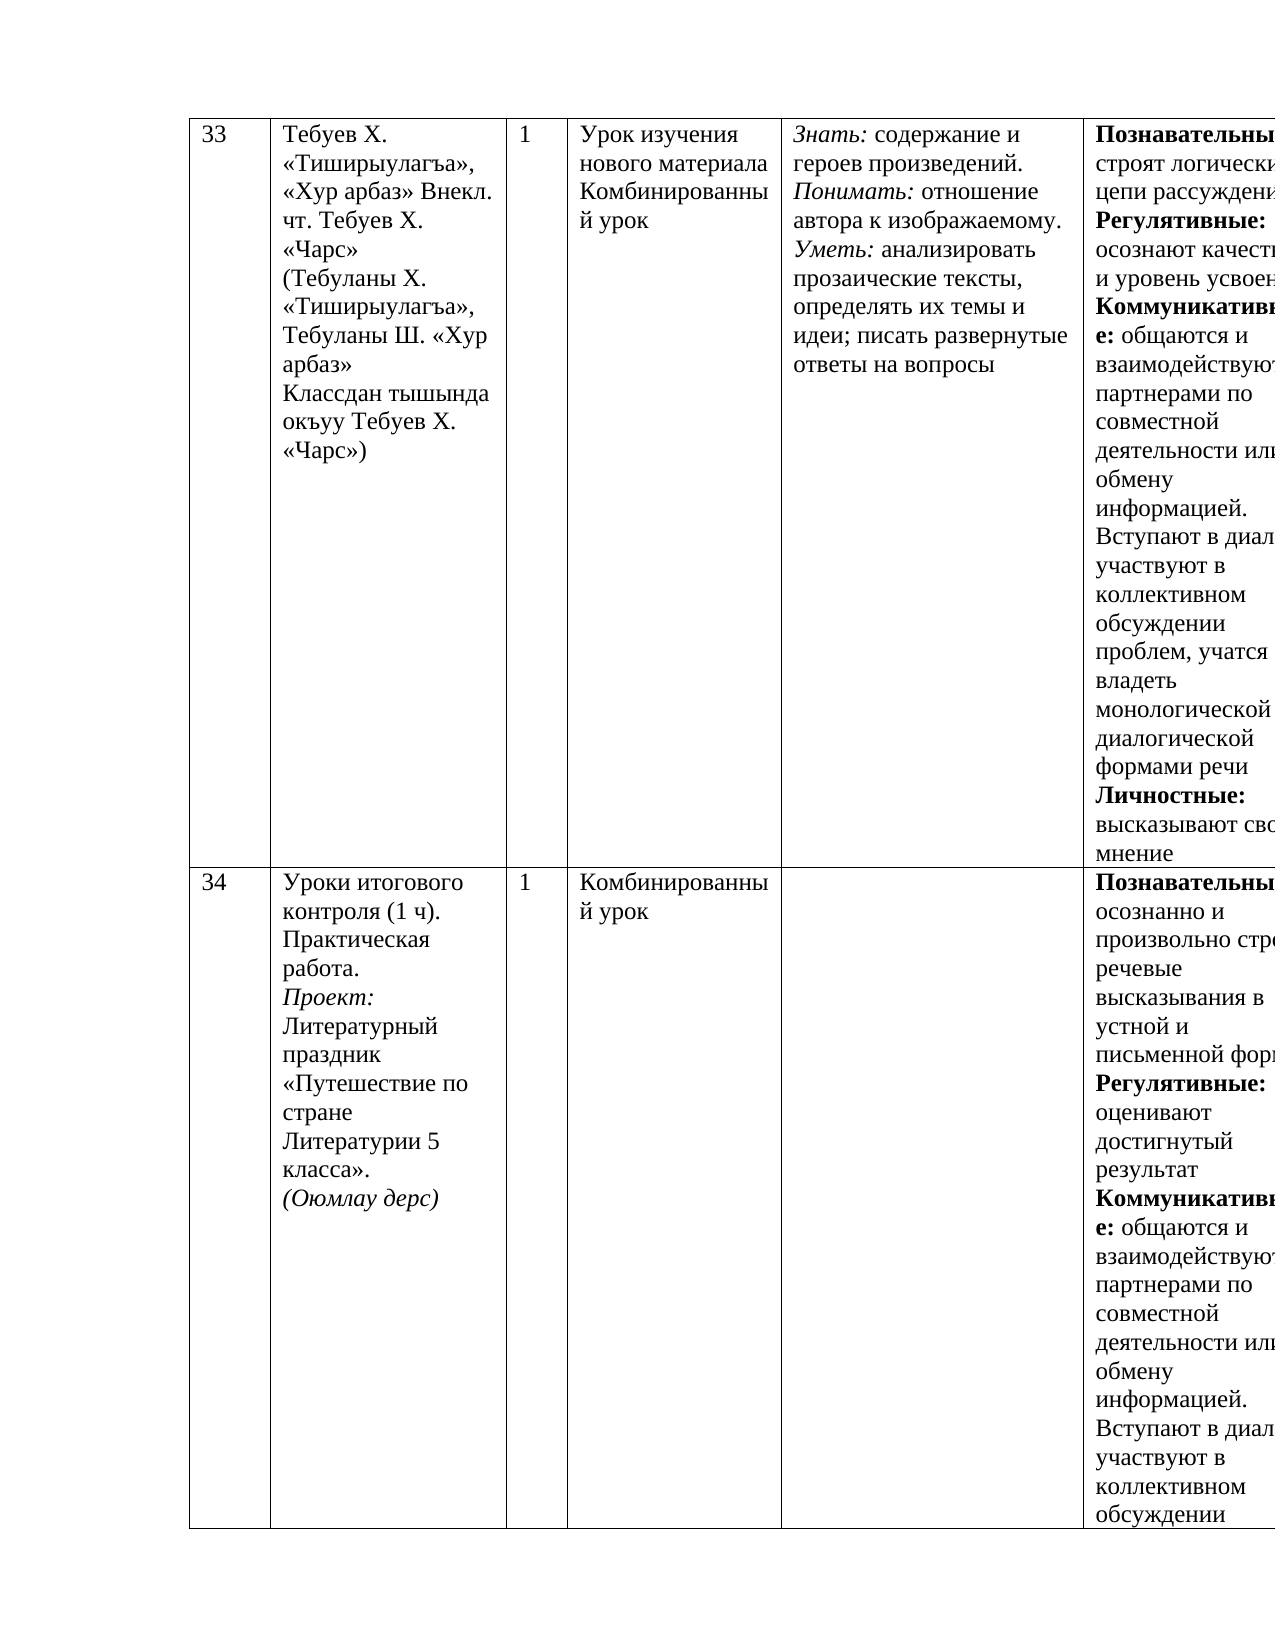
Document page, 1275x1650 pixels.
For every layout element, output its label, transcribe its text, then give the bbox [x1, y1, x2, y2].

table_cell Знать: содержание и героев произведений. Понимать: отношение автора к изображаемому. Уметь: анализировать прозаические тексты, определять их темы и идеи; писать развернутые ответы на вопросы [782, 119, 1083, 866]
table_cell [782, 868, 1083, 1528]
table_cell Тебуев Х. «Тиширыулагъа», «Хур арбаз» Внекл. чт. Тебуев Х. «Чарс» (Тебуланы Х. «Тиширыулагъа», Тебуланы Ш. «Хур арбаз» Классдан тышында окъуу Тебуев Х. «Чарс») [271, 119, 506, 866]
table_cell 1 [507, 868, 567, 1528]
table_cell Урок изучения нового материала Комбинированный урок [568, 119, 781, 866]
table_cell 34 [190, 868, 270, 1528]
table_cell Познавательные: строят логические цепи рассуждений Регулятивные: осознают качество и уровень усвоения Коммуникативные: общаются и взаимодействуют с партнерами по совместной деятельности или обмену информацией. Вступают в диалог, участвуют в коллективном обсуждении проблем, учатся владеть монологической и диалогической формами речи Личностные: высказывают своё мнение [1084, 119, 1275, 866]
table_cell 1 [507, 119, 567, 866]
table_cell 33 [190, 119, 270, 866]
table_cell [1084, 868, 1275, 1528]
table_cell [271, 868, 506, 1528]
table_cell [568, 868, 781, 1528]
